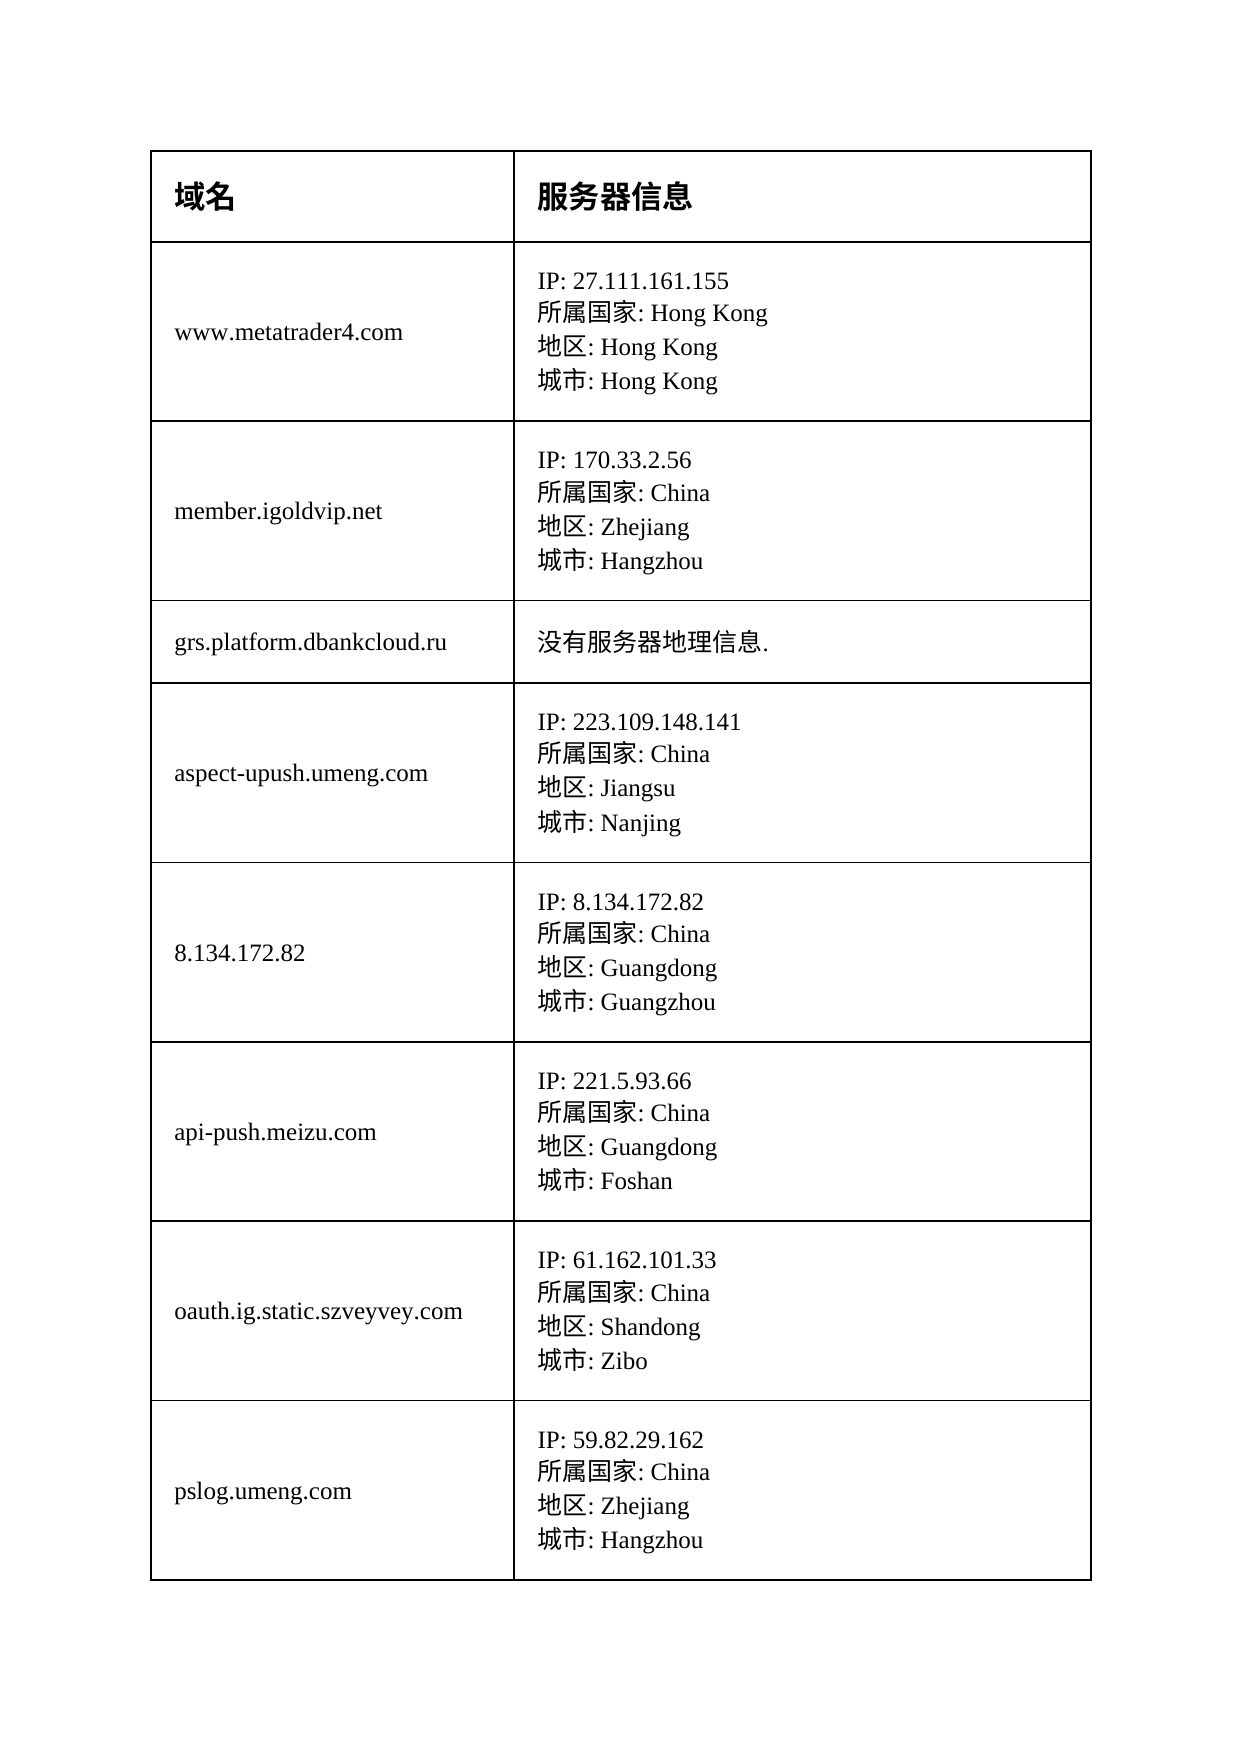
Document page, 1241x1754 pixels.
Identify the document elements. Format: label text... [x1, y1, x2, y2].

table_cell oauth.ig.static.szveyvey.com [152, 1222, 513, 1400]
table_cell api-push.meizu.com [152, 1043, 513, 1220]
table_cell IP: 59.82.29.162 所属国家: China 地区: Zhejiang 城市: Hangzhou [515, 1401, 1090, 1579]
table_cell member.igoldvip.net [152, 422, 513, 600]
table_cell pslog.umeng.com [152, 1401, 513, 1579]
table_cell IP: 8.134.172.82 所属国家: China 地区: Guangdong 城市: Guangzhou [515, 863, 1090, 1041]
table_cell grs.platform.dbankcloud.ru [152, 601, 513, 682]
table_cell www.metatrader4.com [152, 243, 513, 420]
table_cell IP: 27.111.161.155 所属国家: Hong Kong 地区: Hong Kong 城市: Hong Kong [515, 243, 1090, 420]
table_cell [515, 422, 1090, 600]
table_header 域名 [152, 152, 513, 241]
table_cell 8.134.172.82 [152, 863, 513, 1041]
table_cell IP: 223.109.148.141 所属国家: China 地区: Jiangsu 城市: Nanjing [515, 684, 1090, 862]
table_cell IP: 221.5.93.66 所属国家: China 地区: Guangdong 城市: Foshan [515, 1043, 1090, 1220]
table_header 服务器信息 [515, 152, 1090, 241]
table_cell IP: 61.162.101.33 所属国家: China 地区: Shandong 城市: Zibo [515, 1222, 1090, 1400]
table_cell 没有服务器地理信息. [515, 601, 1090, 682]
table_cell aspect-upush.umeng.com [152, 684, 513, 862]
